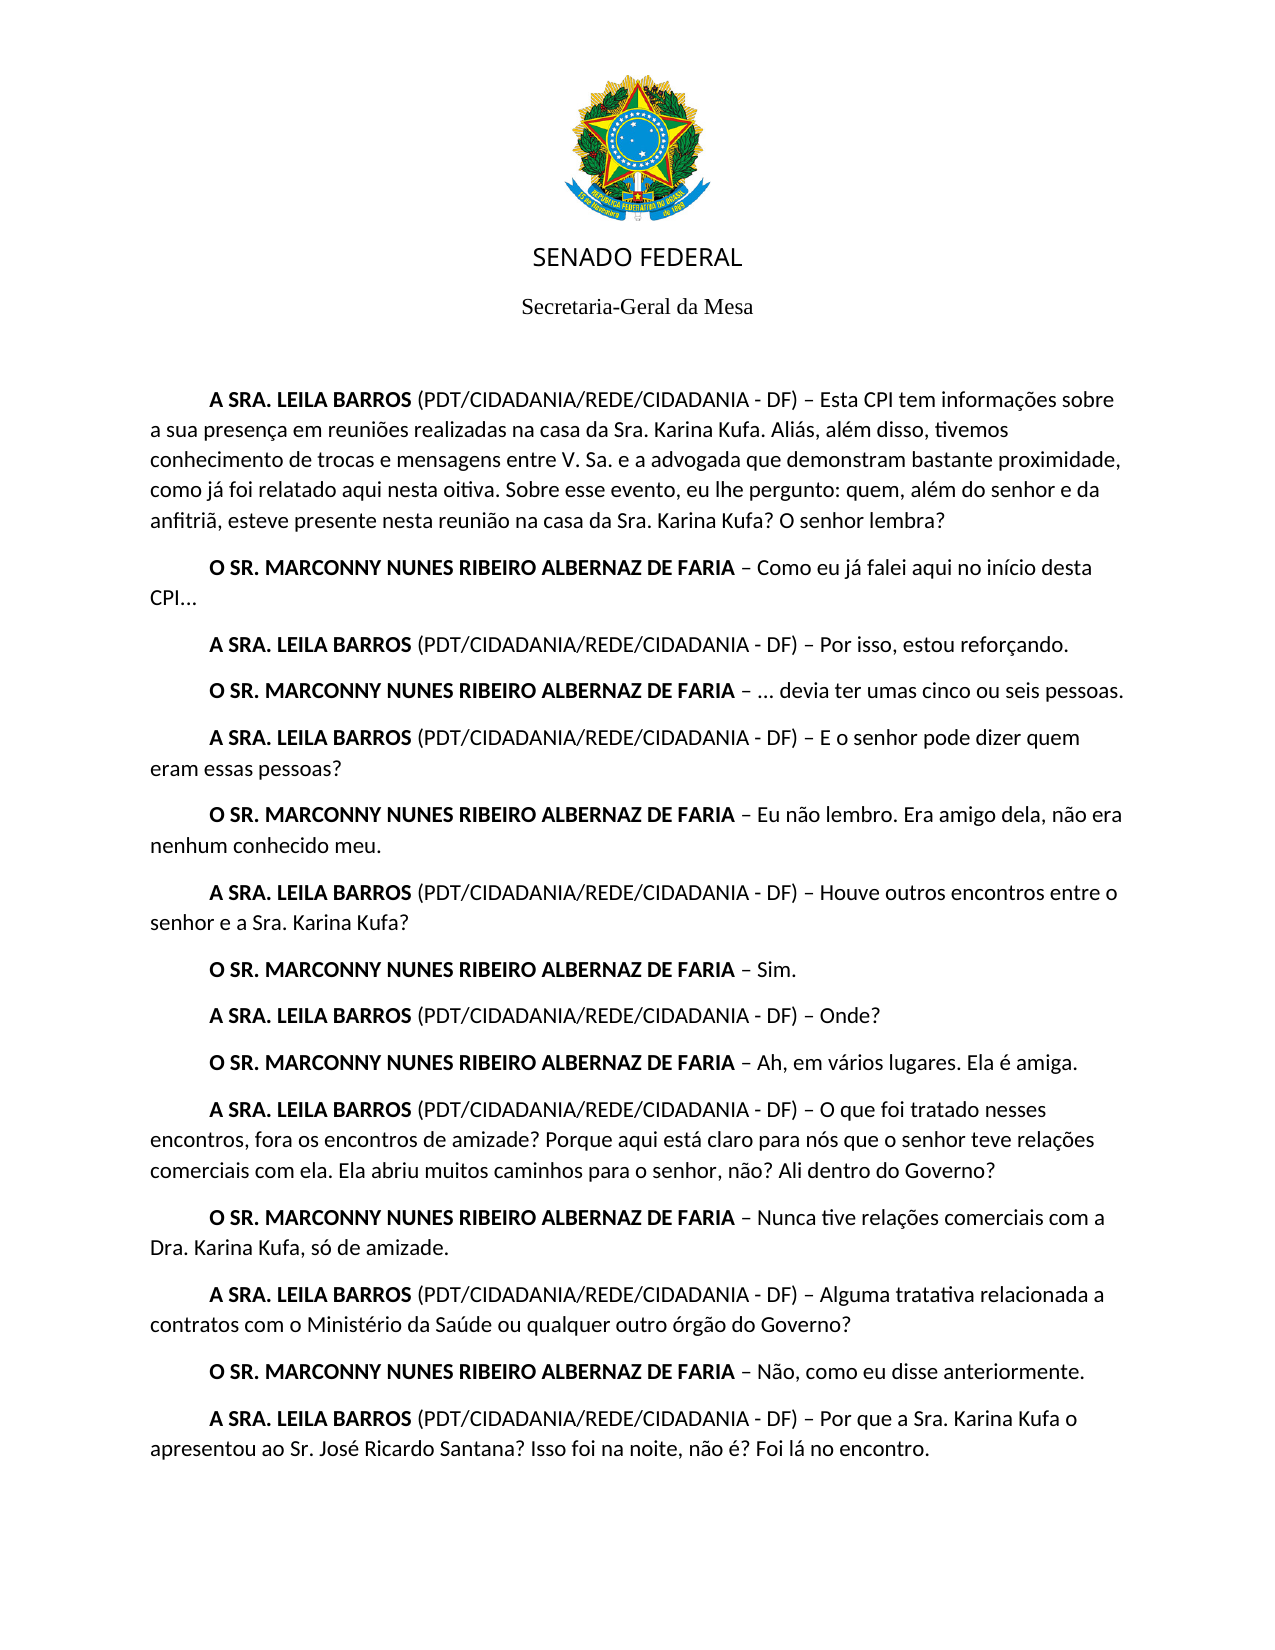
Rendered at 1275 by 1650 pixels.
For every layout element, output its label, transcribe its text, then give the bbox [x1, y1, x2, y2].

text O SR. MARCONNY NUNES RIBEIRO ALBERNAZ DE FARIA – Como eu já falei aqui no início desta CPI... [150, 553, 1125, 611]
text O SR. MARCONNY NUNES RIBEIRO ALBERNAZ DE FARIA – ... devia ter umas cinco ou seis pessoas. [150, 677, 1125, 705]
text A SRA. LEILA BARROS (PDT/CIDADANIA/REDE/CIDADANIA - DF) – Esta CPI tem informações sobre a sua presença em reuniões realizadas na casa da Sra. Karina Kufa. Aliás, além disso, tivemos conhecimento de trocas e mensagens entre V. Sa. e a advogada que demonstram bastante proximidade, como já foi relatado aqui nesta oitiva. Sobre esse evento, eu lhe pergunto: quem, além do senhor e da anfitriã, esteve presente nesta reunião na casa da Sra. Karina Kufa? O senhor lembra? [150, 385, 1125, 534]
text A SRA. LEILA BARROS (PDT/CIDADANIA/REDE/CIDADANIA - DF) – E o senhor pode dizer quem eram essas pessoas? [150, 723, 1125, 782]
text A SRA. LEILA BARROS (PDT/CIDADANIA/REDE/CIDADANIA - DF) – Houve outros encontros entre o senhor e a Sra. Karina Kufa? [150, 878, 1125, 936]
text O SR. MARCONNY NUNES RIBEIRO ALBERNAZ DE FARIA – Nunca tive relações comerciais com a Dra. Karina Kufa, só de amizade. [150, 1203, 1125, 1261]
text A SRA. LEILA BARROS (PDT/CIDADANIA/REDE/CIDADANIA - DF) – Por isso, estou reforçando. [150, 630, 1125, 658]
picture [564, 75, 711, 221]
text A SRA. LEILA BARROS (PDT/CIDADANIA/REDE/CIDADANIA - DF) – Onde? [150, 1002, 1125, 1030]
text O SR. MARCONNY NUNES RIBEIRO ALBERNAZ DE FARIA – Sim. [150, 955, 1125, 983]
text A SRA. LEILA BARROS (PDT/CIDADANIA/REDE/CIDADANIA - DF) – Por que a Sra. Karina Kufa o apresentou ao Sr. José Ricardo Santana? Isso foi na noite, não é? Foi lá no encontro. [150, 1404, 1125, 1462]
text O SR. MARCONNY NUNES RIBEIRO ALBERNAZ DE FARIA – Eu não lembro. Era amigo dela, não era nenhum conhecido meu. [150, 801, 1125, 859]
text O SR. MARCONNY NUNES RIBEIRO ALBERNAZ DE FARIA – Ah, em vários lugares. Ela é amiga. [150, 1048, 1125, 1077]
text A SRA. LEILA BARROS (PDT/CIDADANIA/REDE/CIDADANIA - DF) – Alguma tratativa relacionada a contratos com o Ministério da Saúde ou qualquer outro órgão do Governo? [150, 1280, 1125, 1338]
text A SRA. LEILA BARROS (PDT/CIDADANIA/REDE/CIDADANIA - DF) – O que foi tratado nesses encontros, fora os encontros de amizade? Porque aqui está claro para nós que o senhor teve relações comerciais com ela. Ela abriu muitos caminhos para o senhor, não? Ali dentro do Governo? [150, 1095, 1125, 1184]
text O SR. MARCONNY NUNES RIBEIRO ALBERNAZ DE FARIA – Não, como eu disse anteriormente. [150, 1357, 1125, 1385]
